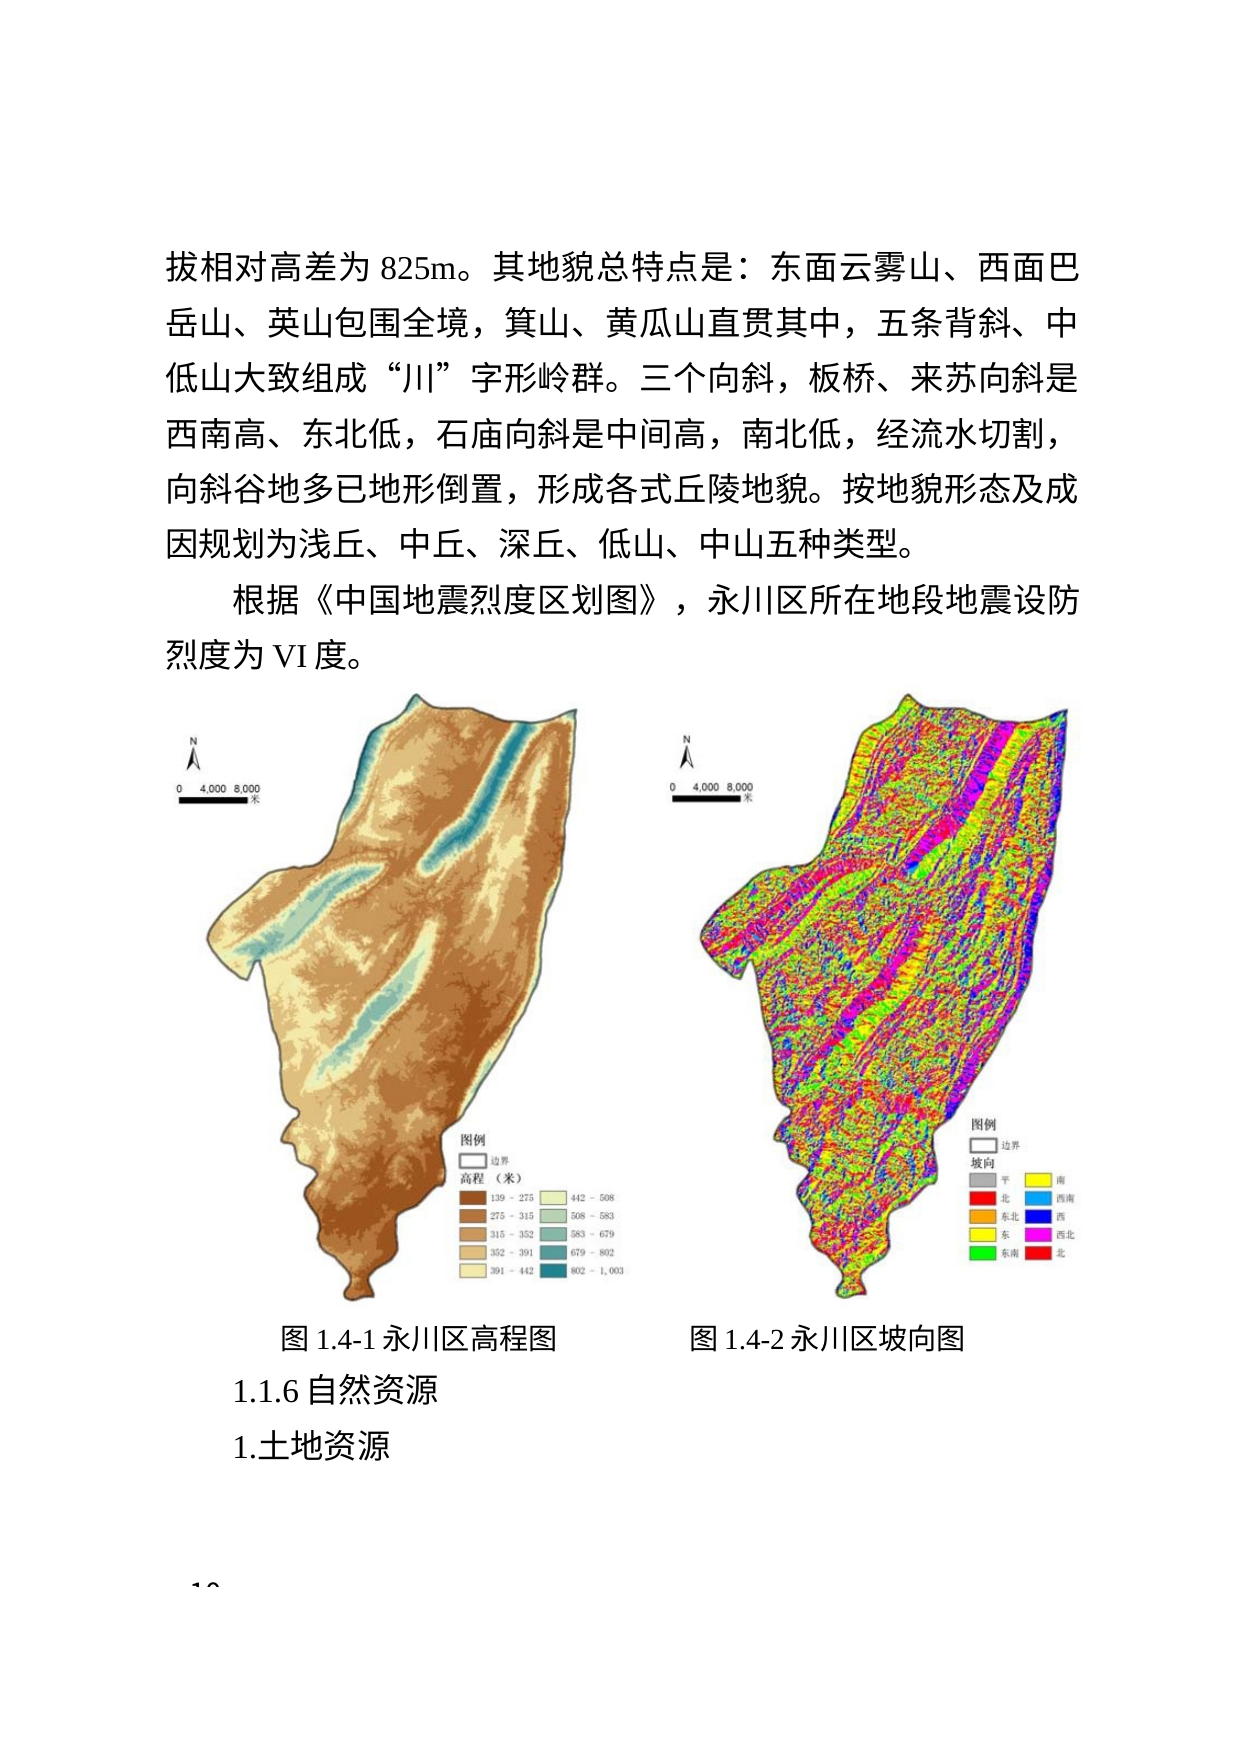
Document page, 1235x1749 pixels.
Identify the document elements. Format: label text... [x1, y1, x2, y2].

text 1.土地资源 [165, 1419, 1081, 1468]
text 图1.4-1永川区高程图 图1.4-2永川区坡向图 [165, 1315, 1081, 1358]
picture [166, 687, 632, 1310]
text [165, 241, 1081, 566]
text 根据《中国地震烈度区划图》，永川区所在地段地震设防烈度为VI度。 [165, 574, 1081, 677]
text 1.1.6自然资源 [165, 1364, 1081, 1412]
picture [659, 685, 1110, 1310]
